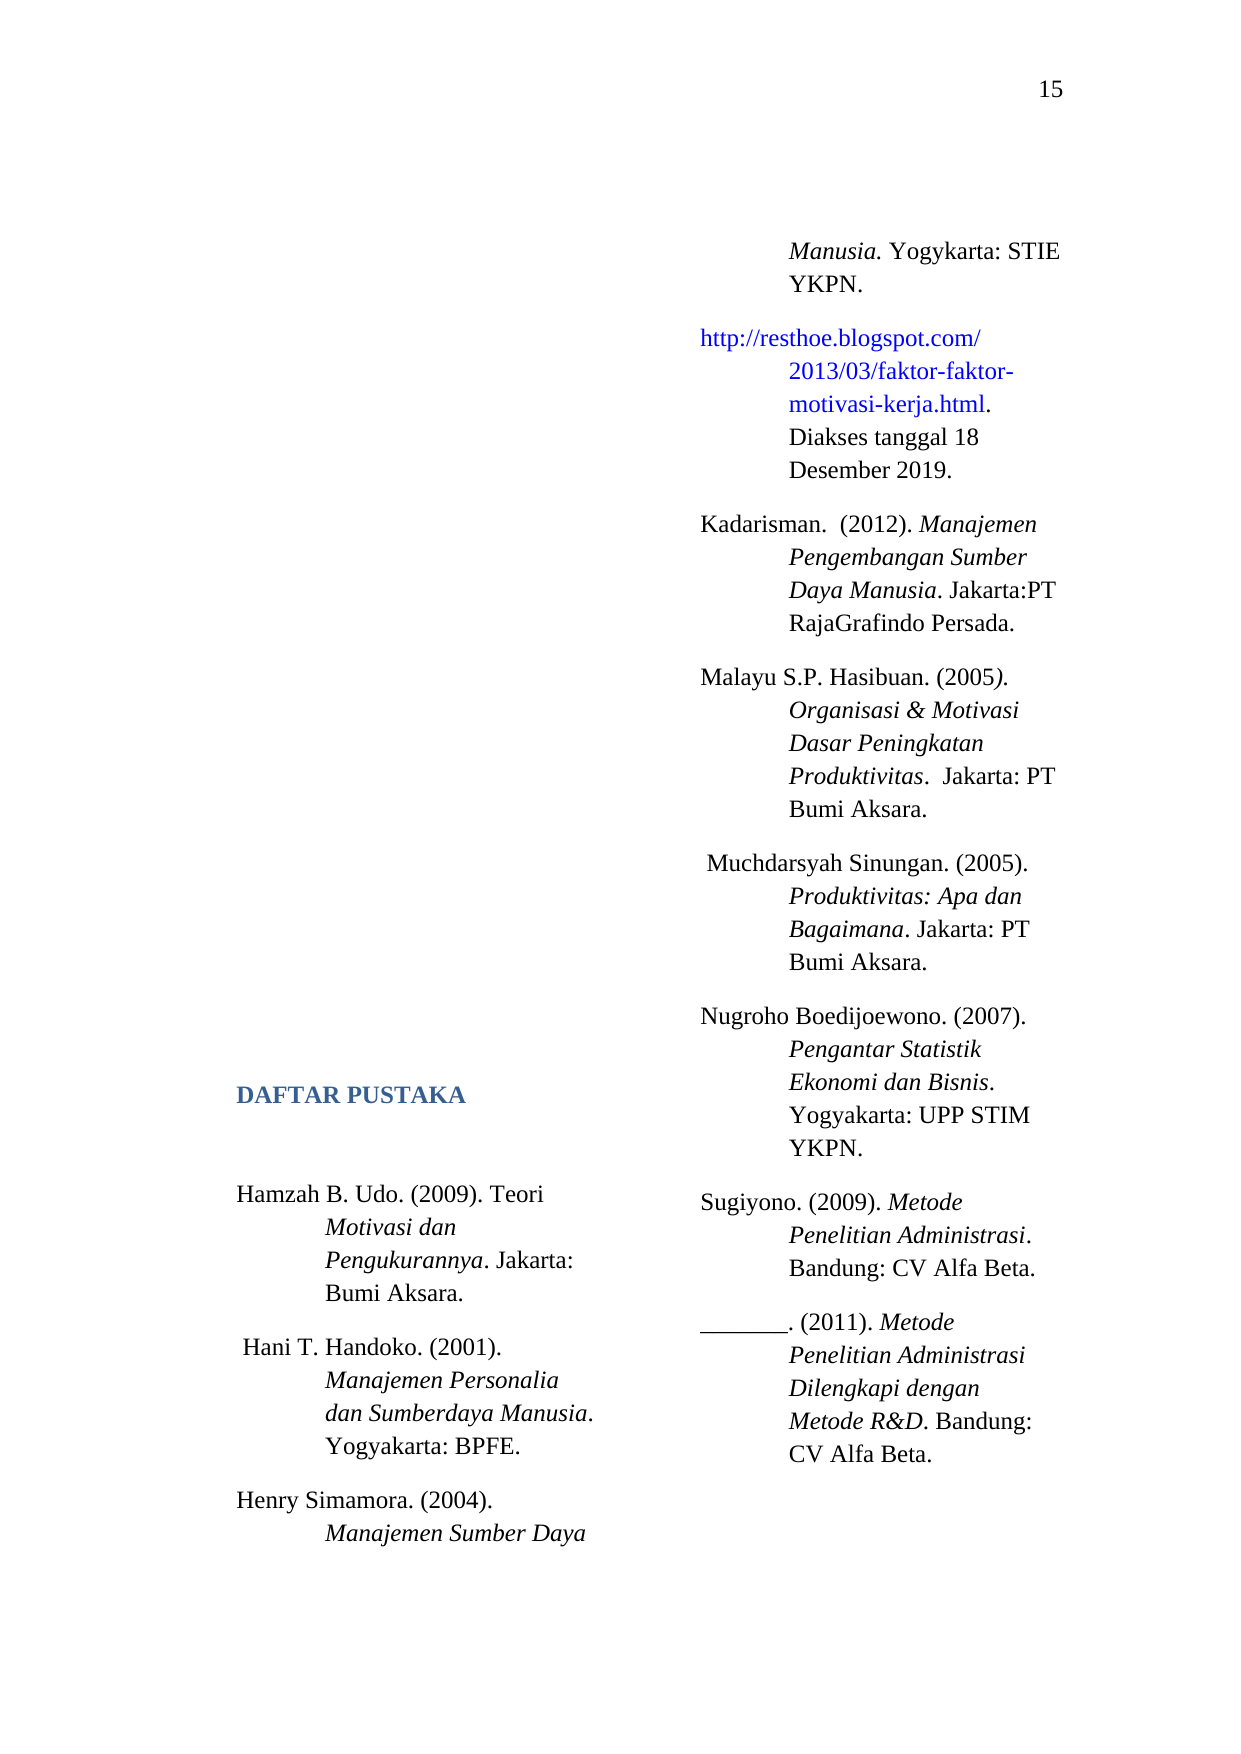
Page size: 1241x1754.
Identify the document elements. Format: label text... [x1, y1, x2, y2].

text _______. (2011). Metode Penelitian Administrasi Dilengkapi dengan Metode R&D. Bandung: CV Alfa Beta. [700, 1307, 1063, 1467]
text Malayu S.P. Hasibuan. (2005). Organisasi & Motivasi Dasar Peningkatan Produktivitas. Jakarta: PT Bumi Aksara. [700, 662, 1063, 823]
text Hani T. Handoko. (2001). Manajemen Personalia dan Sumberdaya Manusia. Yogyakarta: BPFE. [236, 1332, 599, 1459]
subtitle DAFTAR PUSTAKA [236, 1081, 546, 1109]
text http://resthoe.blogspot.com/2013/03/faktor-faktor-motivasi-kerja.html. Diakses tanggal 18 Desember 2019. [700, 323, 1063, 484]
text Henry Simamora. (2004). Manajemen Sumber Daya Manusia. Yogykarta: STIE YKPN. [700, 236, 1063, 298]
text Muchdarsyah Sinungan. (2005). Produktivitas: Apa dan Bagaimana. Jakarta: PT Bumi Aksara. [700, 848, 1063, 976]
text Nugroho Boedijoewono. (2007). Pengantar Statistik Ekonomi dan Bisnis. Yogyakarta: UPP STIM YKPN. [700, 1001, 1063, 1162]
text Hamzah B. Udo. (2009). Teori Motivasi dan Pengukurannya. Jakarta: Bumi Aksara. [236, 1179, 599, 1307]
text Kadarisman. (2012). Manajemen Pengembangan Sumber Daya Manusia. Jakarta:PT RajaGrafindo Persada. [700, 509, 1063, 637]
text Henry Simamora. (2004). Manajemen Sumber Daya Manusia. Yogykarta: STIE YKPN. [236, 1485, 599, 1546]
text Sugiyono. (2009). Metode Penelitian Administrasi. Bandung: CV Alfa Beta. [700, 1187, 1063, 1282]
